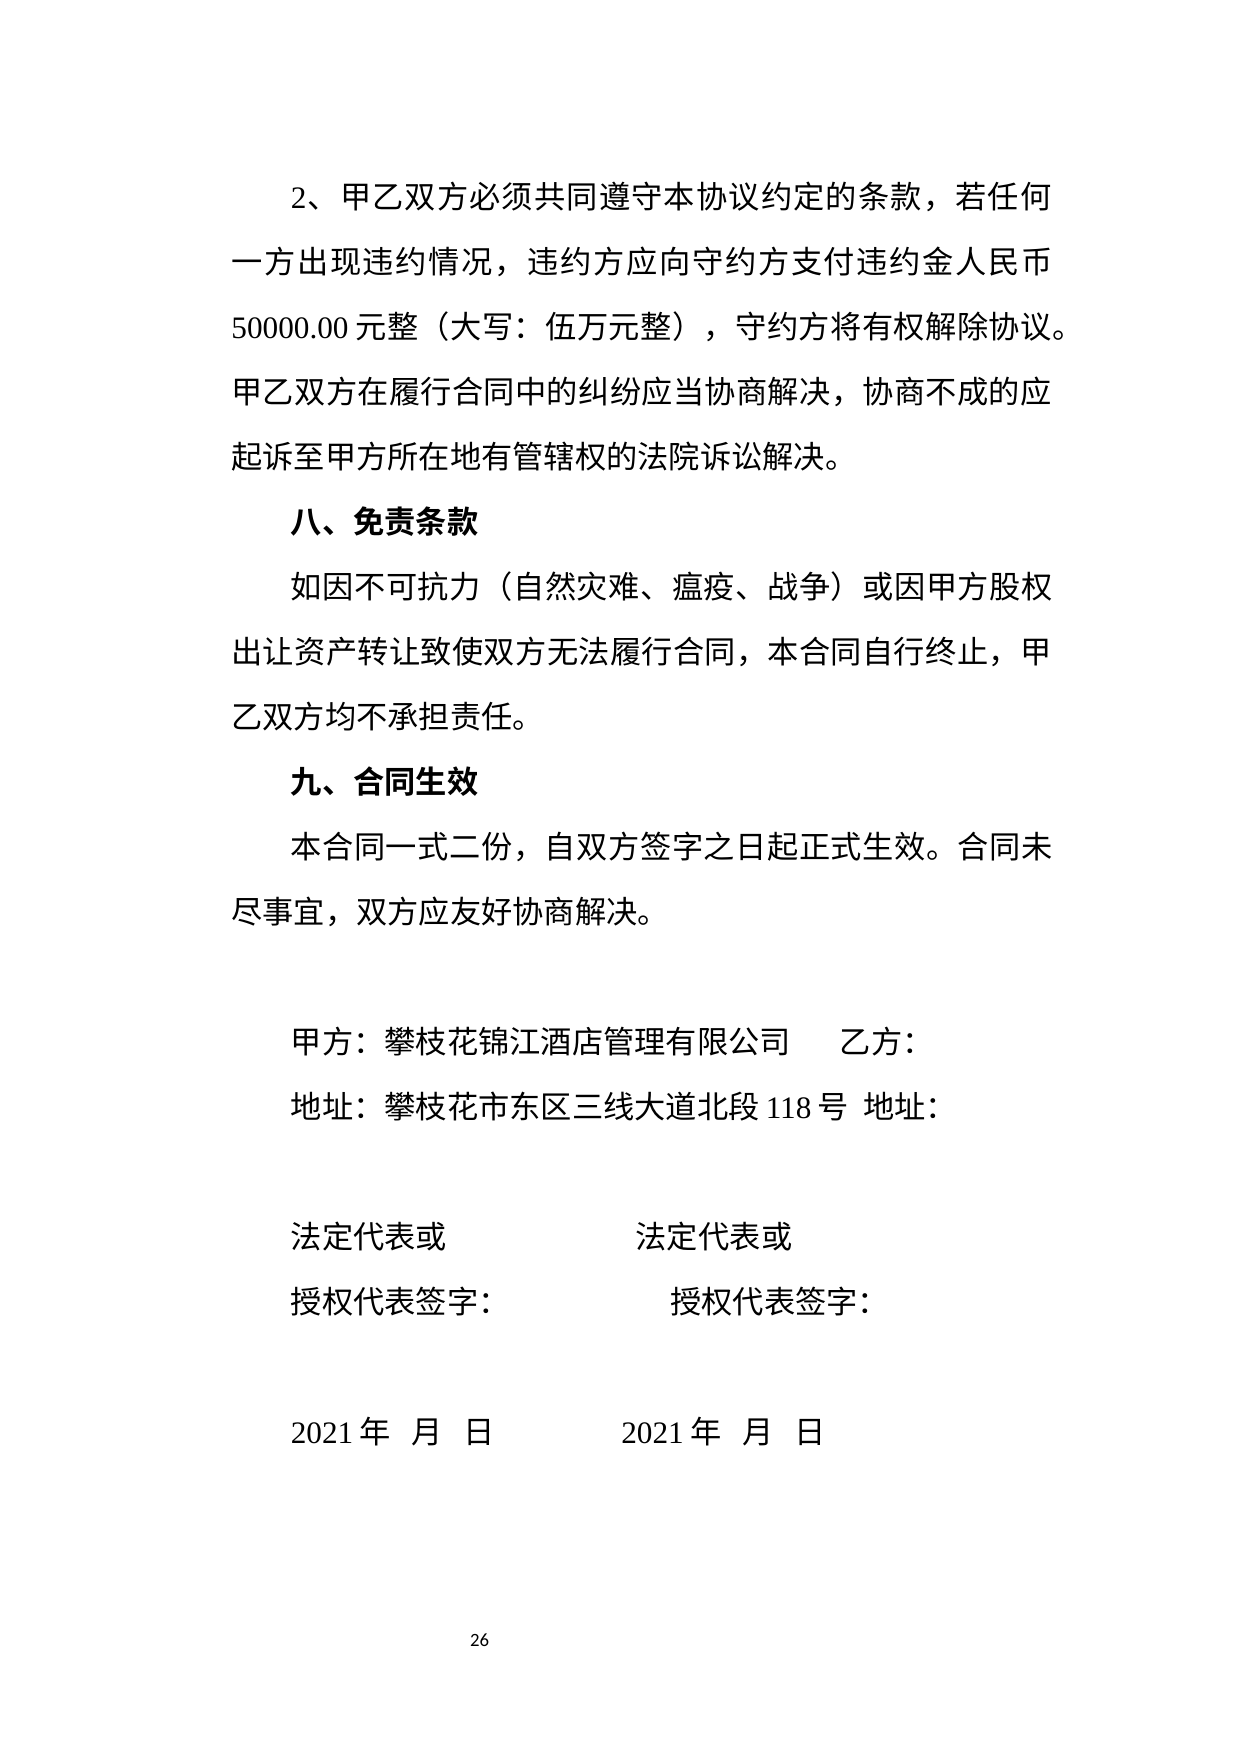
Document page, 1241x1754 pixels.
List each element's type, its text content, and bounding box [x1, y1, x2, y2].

text 本合同一式二份，自双方签字之日起正式生效。合同未尽事宜，双方应友好协商解决。 [231, 812, 1053, 942]
text 2、甲乙双方必须共同遵守本协议约定的条款，若任何一方出现违约情况，违约方应向守约方支付违约金人民币50000.00元整（大写：伍万元整），守约方将有权解除协议。甲乙双方在履行合同中的纠纷应当协商解决，协商不成的应起诉至甲方所在地有管辖权的法院诉讼解决。 [231, 162, 1053, 487]
text 甲方：攀枝花锦江酒店管理有限公司 乙方： [231, 1007, 1053, 1072]
text 如因不可抗力（自然灾难、瘟疫、战争）或因甲方股权出让资产转让致使双方无法履行合同，本合同自行终止，甲乙双方均不承担责任。 [231, 552, 1053, 747]
text 2021年 月 日 2021年 月 日 [231, 1397, 1053, 1462]
text 授权代表签字： 授权代表签字： [231, 1267, 1053, 1332]
text 九、合同生效 [231, 747, 1053, 812]
text 八、免责条款 [231, 487, 1053, 552]
text 法定代表或 法定代表或 [231, 1202, 1053, 1267]
text 地址：攀枝花市东区三线大道北段118号 地址： [231, 1072, 1053, 1137]
